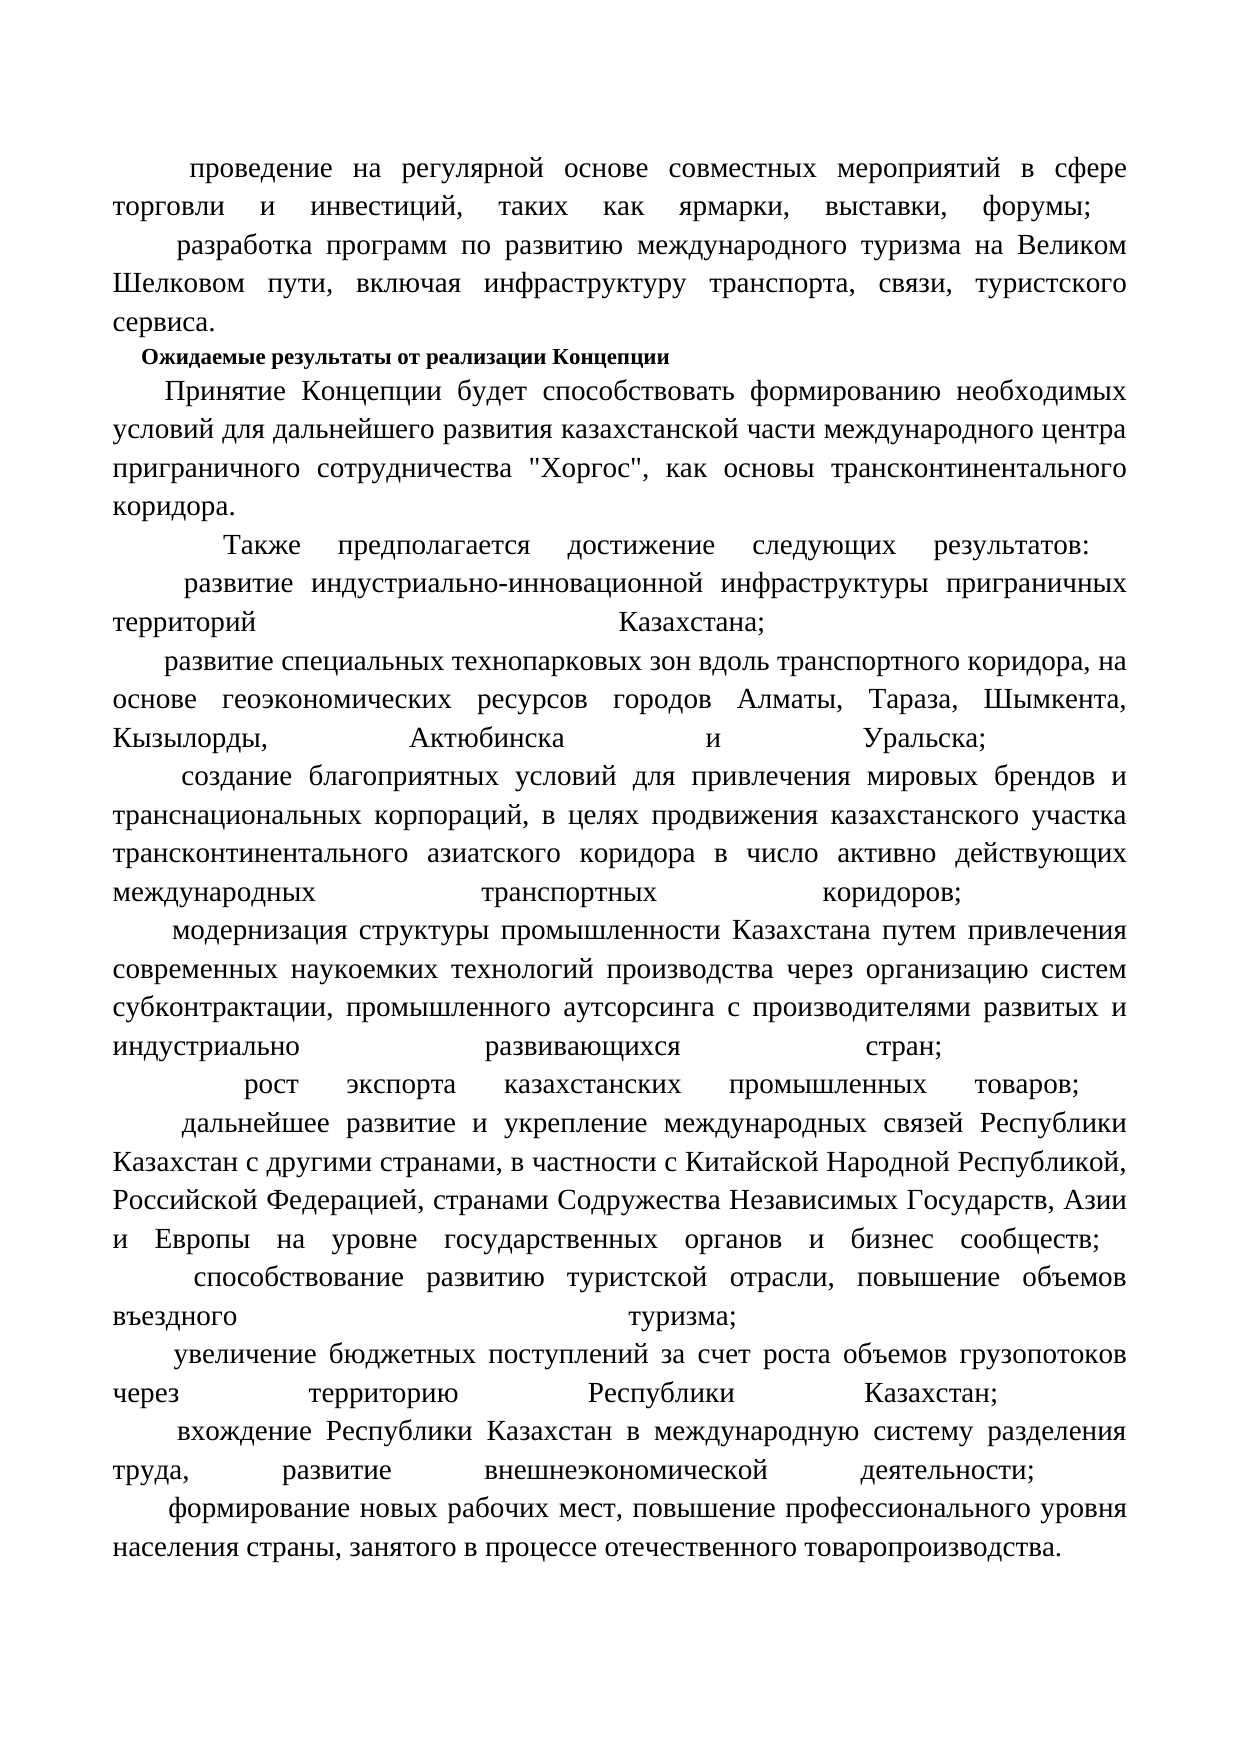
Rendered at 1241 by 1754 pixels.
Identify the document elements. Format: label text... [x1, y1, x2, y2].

text Ожидаемые результаты от реализации Концепции [112, 343, 1128, 369]
text Принятие Концепции будет способствовать формированию необходимых условий для дальнейшего развития казахстанской части международного центра приграничного сотрудничества "Хоргос", как основы трансконтинентального коридора. Также предполагается достижение следующих результатов: развитие индустриально-инновационной инфраструктуры приграничных территорий Казахстана; развитие специальных технопарковых зон вдоль транспортного коридора, на основе геоэкономических ресурсов городов Алматы, Тараза, Шымкента, Кызылорды, Актюбинска и Уральска; создание благоприятных условий для привлечения мировых брендов и транснациональных корпораций, в целях продвижения казахстанского участка трансконтинентального азиатского коридора в число активно действующих международных транспортных коридоров; модернизация структуры промышленности Казахстана путем привлечения современных наукоемких технологий производства через организацию систем субконтрактации, промышленного аутсорсинга с производителями развитых и индустриально развивающихся стран; рост экспорта казахстанских промышленных товаров; дальнейшее развитие и укрепление международных связей Республики Казахстан с другими странами, в частности с Китайской Народной Республикой, Российской Федерацией, странами Содружества Независимых Государств, Азии и Европы на уровне государственных органов и бизнес сообществ; способствование развитию туристской отрасли, повышение объемов въездного туризма; увеличение бюджетных поступлений за счет роста объемов грузопотоков через территорию Республики Казахстан; вхождение Республики Казахстан в международную систему разделения труда, развитие внешнеэкономической деятельности; формирование новых рабочих мест, повышение профессионального уровня населения страны, занятого в процессе отечественного товаропроизводства. [112, 373, 1128, 1563]
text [112, 150, 1128, 338]
